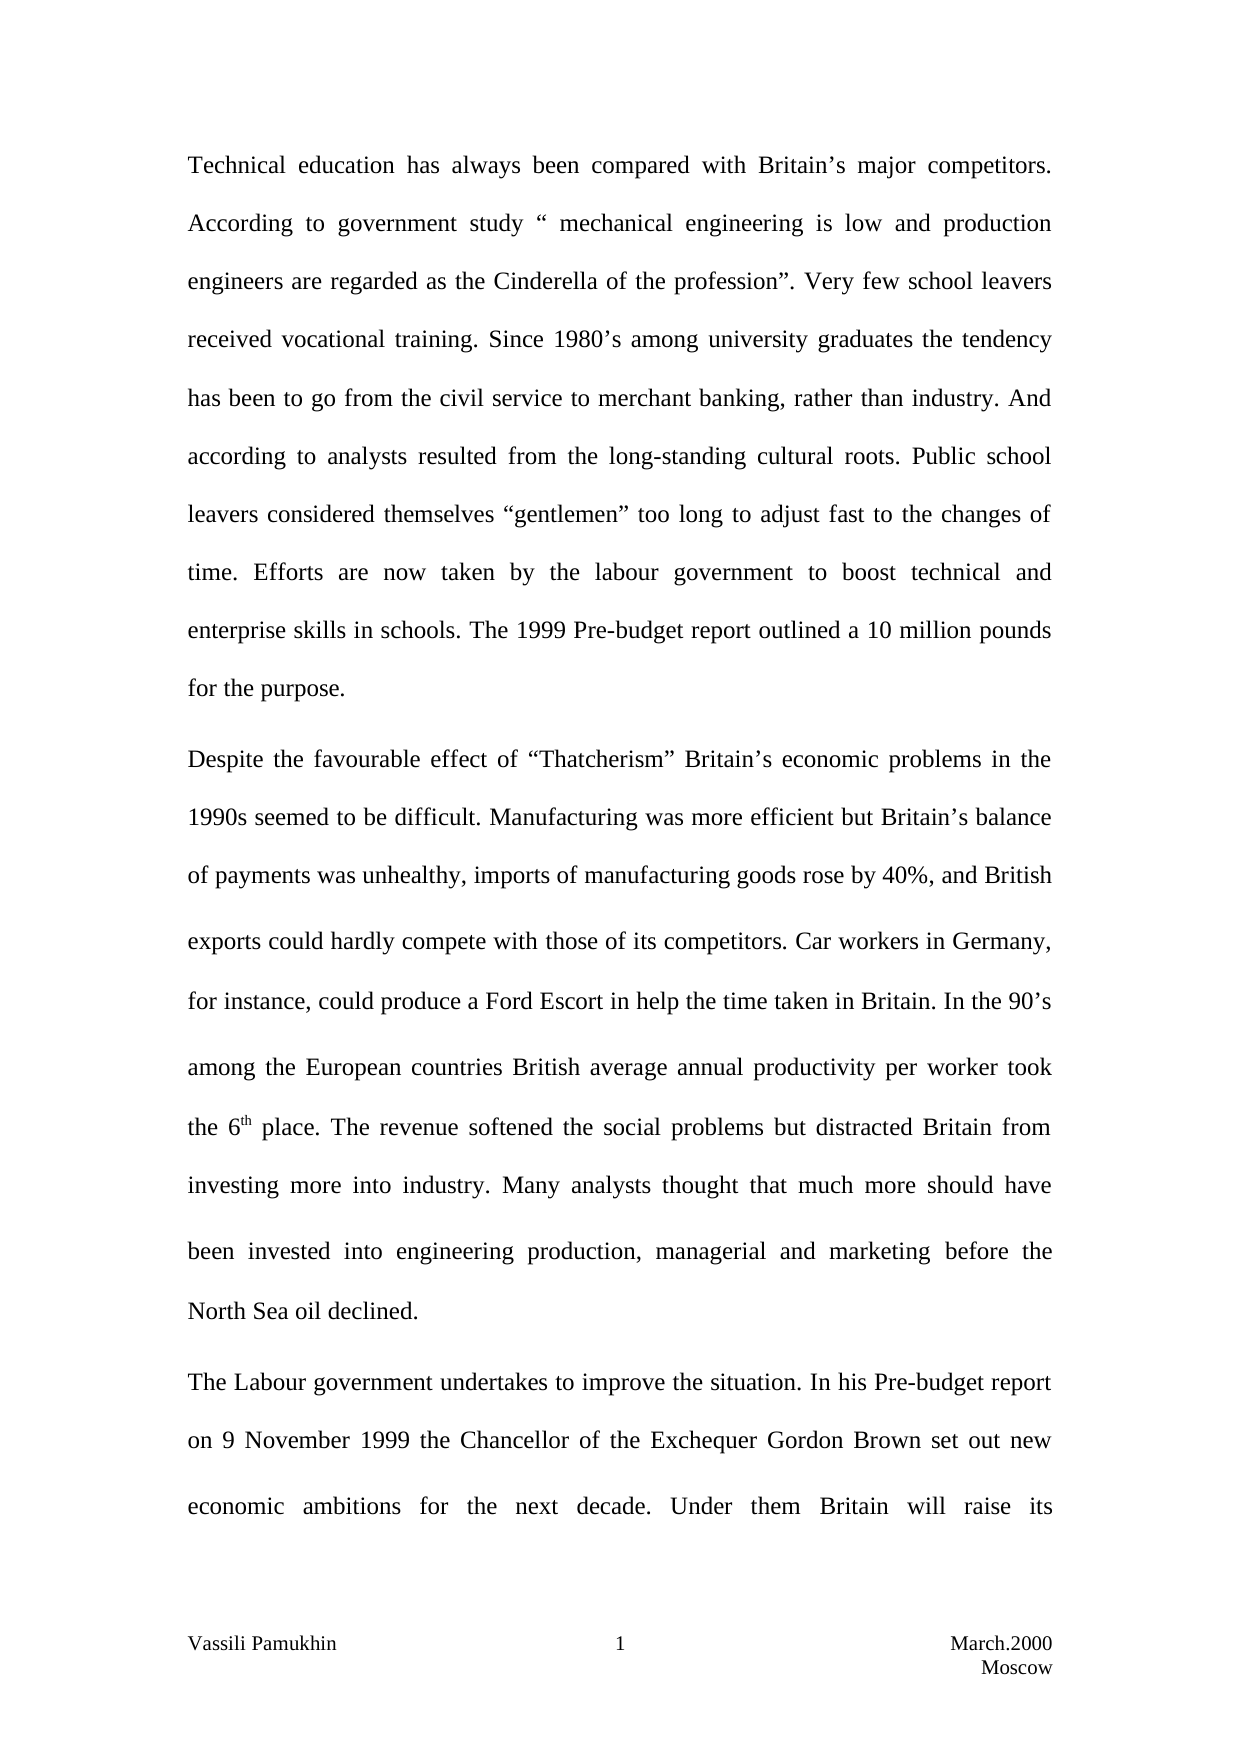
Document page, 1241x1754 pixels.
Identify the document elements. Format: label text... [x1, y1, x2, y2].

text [187, 150, 1053, 702]
text Despite the favourable effect of “Thatcherism” Britain’s economic problems in the 1990s seemed to be difficult. Manufacturing was more efficient but Britain’s balance of payments was unhealthy, imports of manufacturing goods rose by 40%, and British exports could hardly compete with those of its competitors. Car workers in Germany, for instance, could produce a Ford Escort in help the time taken in Britain. In the 90’s among the European countries British average annual productivity per worker took the 6th place. The revenue softened the social problems but distracted Britain from investing more into industry. Many analysts thought that much more should have been invested into engineering production, managerial and marketing before the North Sea oil declined. [187, 744, 1053, 1325]
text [187, 1367, 1053, 1522]
